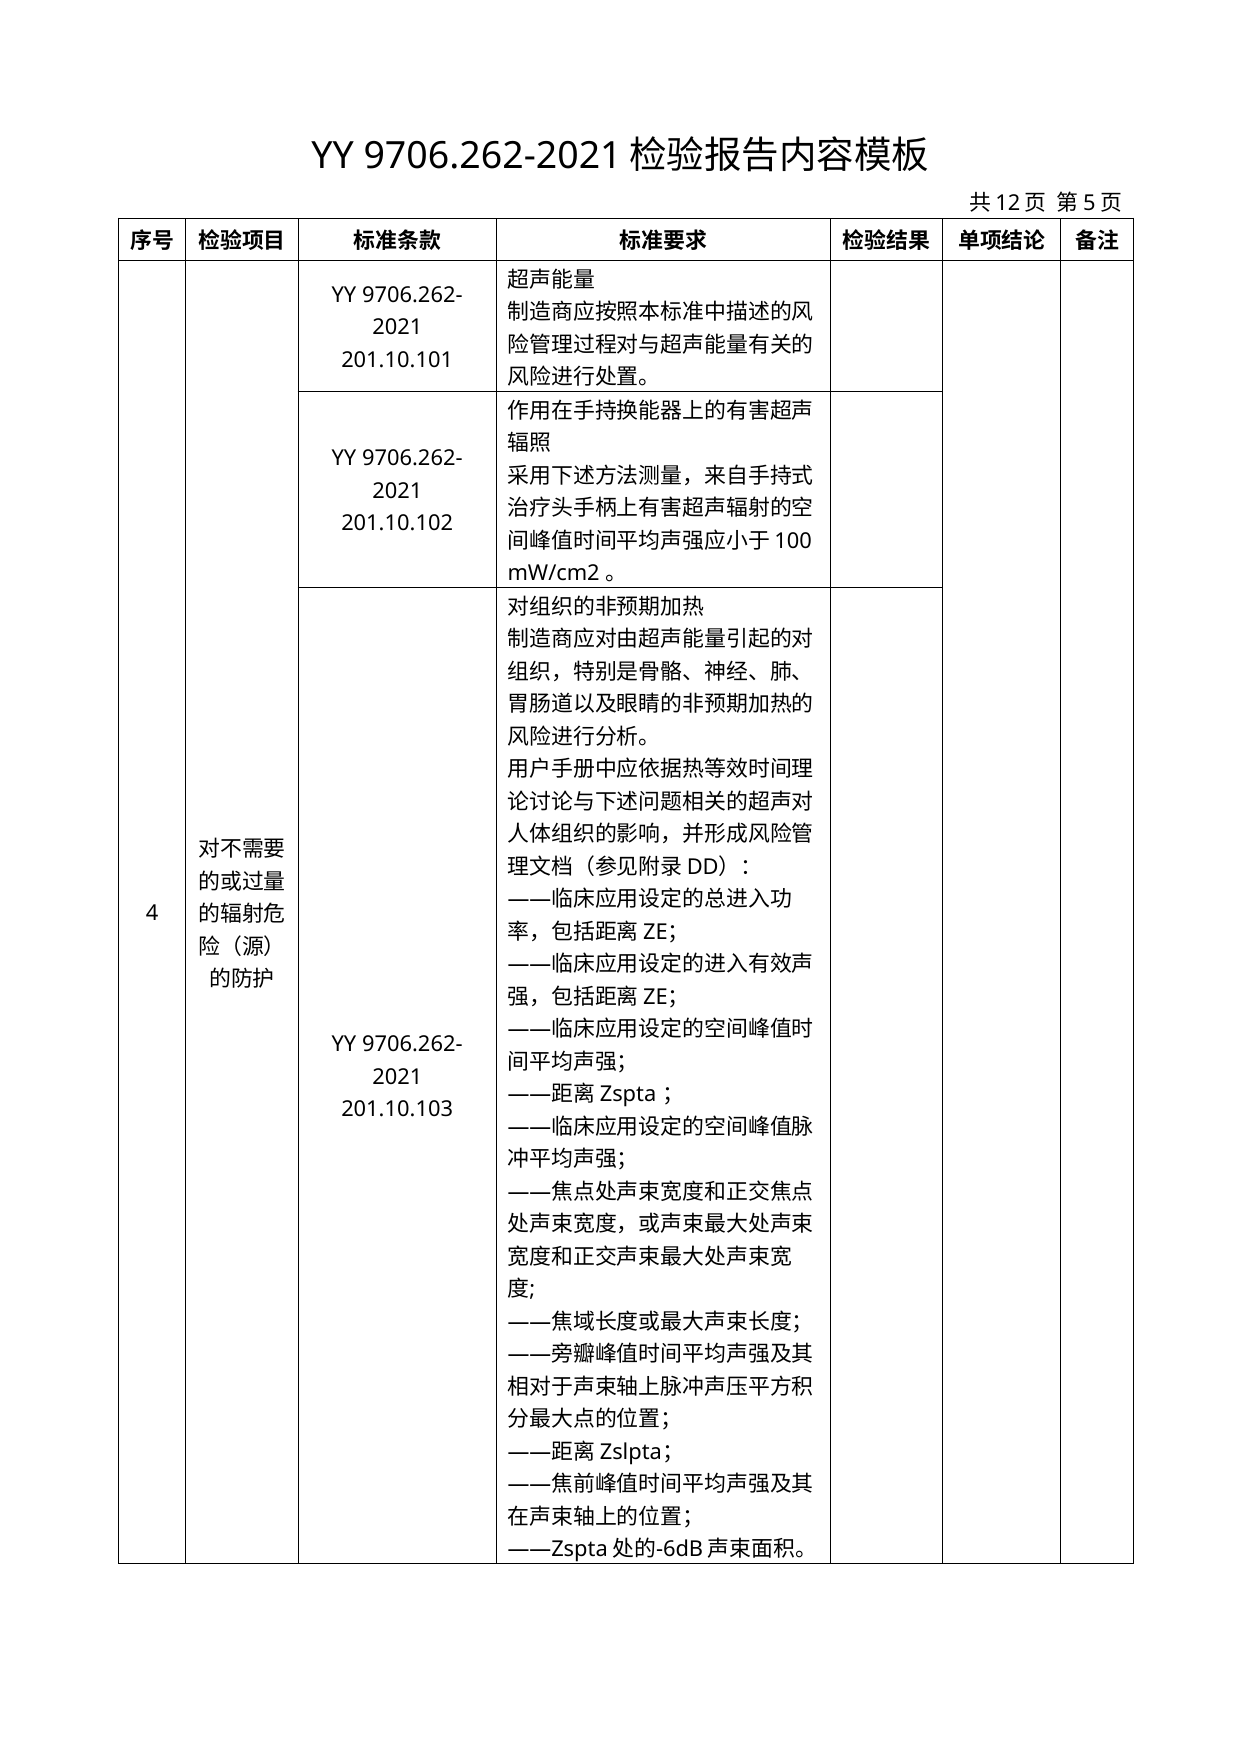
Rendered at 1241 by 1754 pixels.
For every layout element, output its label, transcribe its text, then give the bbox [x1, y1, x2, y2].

table_cell 对不需要的或过量的辐射危险（源）的防护 [186, 261, 298, 1563]
table_header 标准条款 [299, 219, 496, 260]
table_cell [943, 261, 1060, 1563]
text YY 9706.262-2021检验报告内容模板 [118, 120, 1122, 185]
table_header 检验结果 [831, 219, 942, 260]
table_cell 超声能量 制造商应按照本标准中描述的风险管理过程对与超声能量有关的风险进行处置。 [497, 261, 830, 391]
text 共12页 第 页 [118, 185, 1122, 217]
table_header 单项结论 [943, 219, 1060, 260]
table_cell YY 9706.262-2021 201.10.102 [299, 392, 496, 587]
table_cell 作用在手持换能器上的有害超声辐照 采用下述方法测量，来自手持式治疗头手柄上有害超声辐射的空间峰值时间平均声强应小于100 mW/cm2 。 [497, 392, 830, 587]
table_header 标准要求 [497, 219, 830, 260]
table_header 序号 [119, 219, 185, 260]
table_cell [1061, 261, 1133, 1563]
table_cell 4 [119, 261, 185, 1563]
table_cell [831, 392, 942, 587]
table_header 备注 [1061, 219, 1133, 260]
table_cell YY 9706.262-2021 201.10.103 [299, 588, 496, 1563]
table_cell [831, 261, 942, 391]
table_cell 对组织的非预期加热 制造商应对由超声能量引起的对组织，特别是骨骼、神经、肺、胃肠道以及眼睛的非预期加热的风险进行分析。 用户手册中应依据热等效时间理论讨论与下述问题相关的超声对人体组织的影响，并形成风险管理文档（参见附录DD）： ——临床应用设定的总进入功率，包括距离ZE； ——临床应用设定的进入有效声强，包括距离ZE； ——临床应用设定的空间峰值时间平均声强； ——距离 Zspta ； ——临床应用设定的空间峰值脉冲平均声强； ——焦点处声束宽度和正交焦点处声束宽度，或声束最大处声束宽度和正交声束最大处声束宽度; ——焦域长度或最大声束长度； ——旁瓣峰值时间平均声强及其相对于声束轴上脉冲声压平方积分最大点的位置； ——距离 Zslpta； ——焦前峰值时间平均声强及其在声束轴上的位置； ——Zspta处的-6dB声束面积。 [497, 588, 830, 1563]
table_cell YY 9706.262-2021 201.10.101 [299, 261, 496, 391]
table_cell [831, 588, 942, 1563]
table_header 检验项目 [186, 219, 298, 260]
